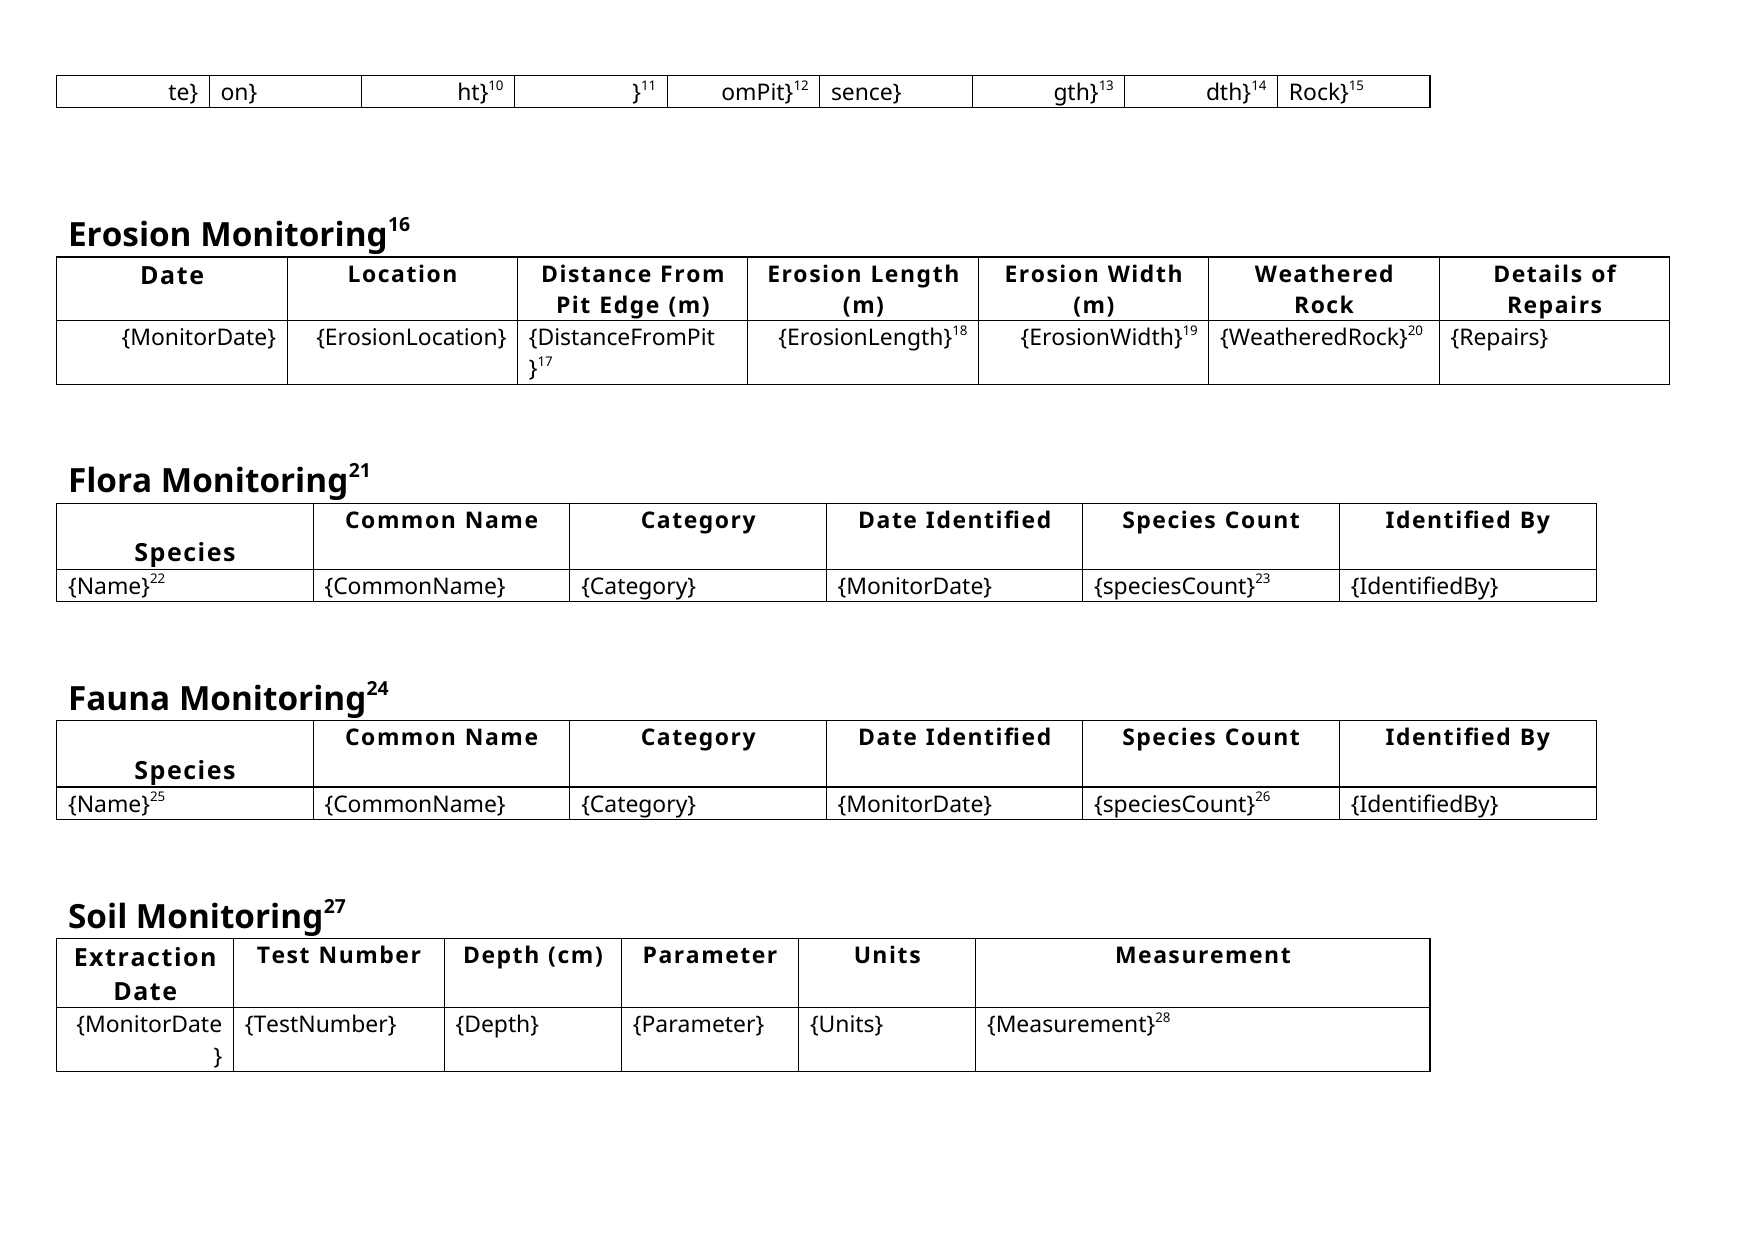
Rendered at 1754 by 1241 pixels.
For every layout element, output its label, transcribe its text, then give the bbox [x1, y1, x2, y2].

table_cell {Category} [570, 570, 826, 601]
table_cell Measurement [976, 939, 1429, 1007]
table_cell {ErosionWidth} [1125, 76, 1277, 107]
table_cell {WeatheredRock} [1278, 76, 1429, 107]
table_cell {Repairs} [1440, 321, 1669, 383]
table_cell Erosion Width (m) [979, 258, 1208, 320]
table_cell {MonitorDate} [57, 1008, 233, 1071]
table_cell {Parameter} [622, 1008, 798, 1071]
table_cell Species Count [1083, 504, 1339, 569]
table_cell {WeatheredRock} [1209, 321, 1439, 383]
table_cell {BundLocation} [210, 76, 361, 107]
table_cell {speciesCount} [1083, 788, 1339, 819]
table_cell {IdentifiedBy} [1340, 788, 1596, 819]
table_header Erosion Monitoring [57, 199, 1670, 256]
table_cell Species Count [1083, 721, 1339, 786]
table_cell {CommonName} [314, 788, 569, 819]
table_cell {ErosionPresence} [820, 76, 972, 107]
table_header Soil Monitoring [57, 880, 1430, 938]
table_cell Depth (cm) [445, 939, 621, 1007]
table_cell Date [57, 258, 287, 320]
table_cell {MonitorDate} [827, 788, 1082, 819]
table_cell {speciesCount} [1083, 570, 1339, 601]
table_cell {ErosionLength} [973, 76, 1124, 107]
table_cell {DistanceFromPit} [518, 321, 747, 383]
table_header Fauna Monitoring [57, 662, 1596, 720]
table_cell {ErosionLength} [748, 321, 978, 383]
table_cell {DistanceFromPit} [668, 76, 819, 107]
table_cell Species [57, 504, 313, 569]
table_cell Species [57, 721, 313, 786]
table_cell Date Identified [827, 721, 1082, 786]
table_cell Details of Repairs [1440, 258, 1669, 320]
table_cell {Category} [570, 788, 826, 819]
table_cell {MonitorDate} [57, 76, 209, 107]
table_cell Erosion Length (m) [748, 258, 978, 320]
table_cell Weathered Rock [1209, 258, 1439, 320]
table_cell {Units} [799, 1008, 975, 1071]
table_cell {Depth} [445, 1008, 621, 1071]
table_cell {BundHeight} [362, 76, 514, 107]
table_cell {Name} [57, 570, 313, 601]
table_cell {ErosionLocation} [288, 321, 517, 383]
table_cell {MonitorDate} [827, 570, 1082, 601]
table_cell Identified By [1340, 504, 1596, 569]
table_cell Common Name [314, 721, 569, 786]
table_header Flora Monitoring [57, 445, 1596, 502]
table_cell Units [799, 939, 975, 1007]
table_cell Distance From Pit Edge (m) [518, 258, 747, 320]
table_cell {Name} [57, 788, 313, 819]
table_cell {TestNumber} [234, 1008, 444, 1071]
table_cell {ErosionWidth} [979, 321, 1208, 383]
table_cell Category [570, 721, 826, 786]
table_cell Identified By [1340, 721, 1596, 786]
table_cell Test Number [234, 939, 444, 1007]
table_cell Parameter [622, 939, 798, 1007]
table_cell Extraction Date [57, 939, 233, 1007]
table_cell {IdentifiedBy} [1340, 570, 1596, 601]
table_cell {CommonName} [314, 570, 569, 601]
table_cell Location [288, 258, 517, 320]
table_cell Date Identified [827, 504, 1082, 569]
table_cell Category [570, 504, 826, 569]
table_cell {MonitorDate} [57, 321, 287, 383]
table_cell Common Name [314, 504, 569, 569]
table_cell {Measurement} [976, 1008, 1429, 1071]
table_cell {BundWidth} [515, 76, 667, 107]
